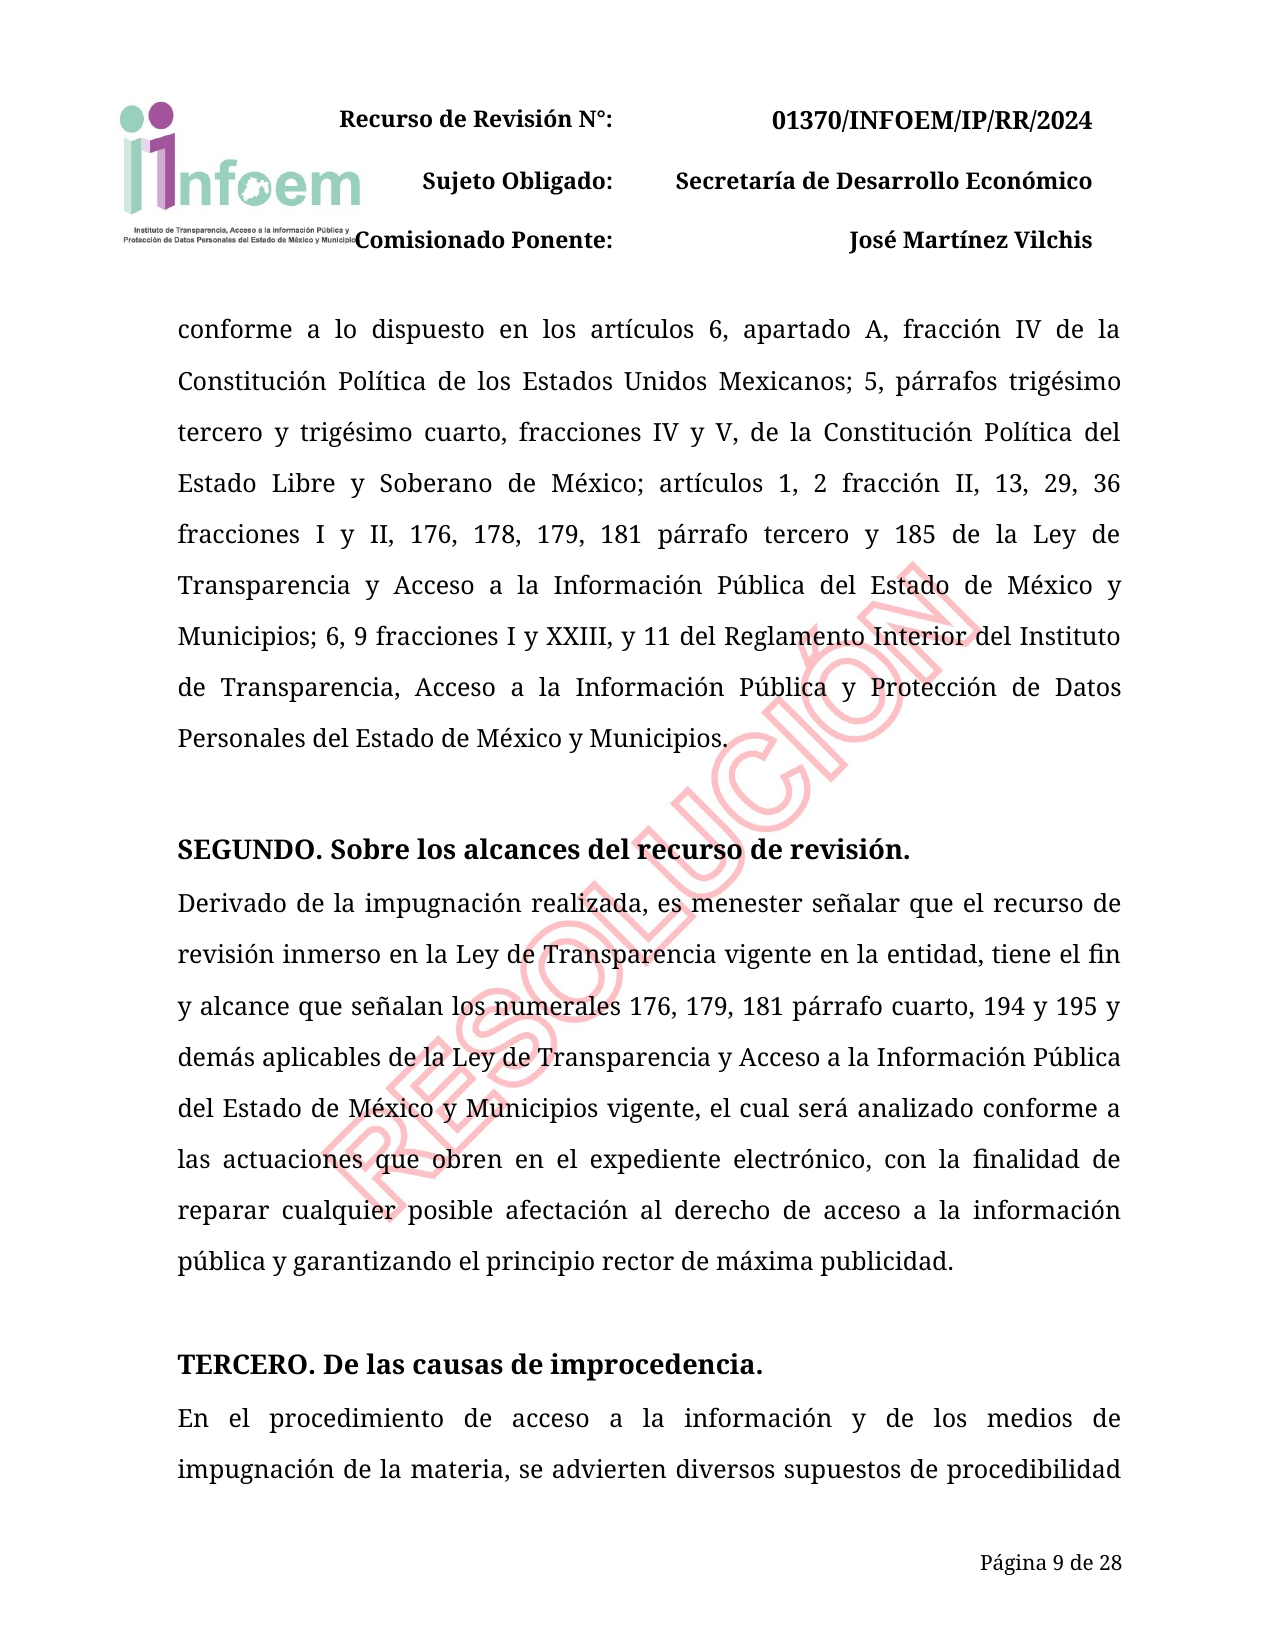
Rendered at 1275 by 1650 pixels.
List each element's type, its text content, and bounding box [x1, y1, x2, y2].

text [177, 312, 1122, 754]
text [177, 1401, 1122, 1486]
text Derivado de la impugnación realizada, es menester señalar que el recurso de revisión inmerso en la Ley de Transparencia vigente en la entidad, tiene el fin y alcance que señalan los numerales 176, 179, 181 párrafo cuarto, 194 y 195 y demás aplicables de la Ley de Transparencia y Acceso a la Información Pública del Estado de México y Municipios vigente, el cual será analizado conforme a las actuaciones que obren en el expediente electrónico, con la finalidad de reparar cualquier posible afectación al derecho de acceso a la información pública y garantizando el principio rector de máxima publicidad. [177, 886, 1122, 1277]
text SEGUNDO. Sobre los alcances del recurso de revisión. [177, 831, 1122, 868]
picture [0, 41, 1270, 1650]
text TERCERO. De las causas de improcedencia. [177, 1346, 1122, 1382]
